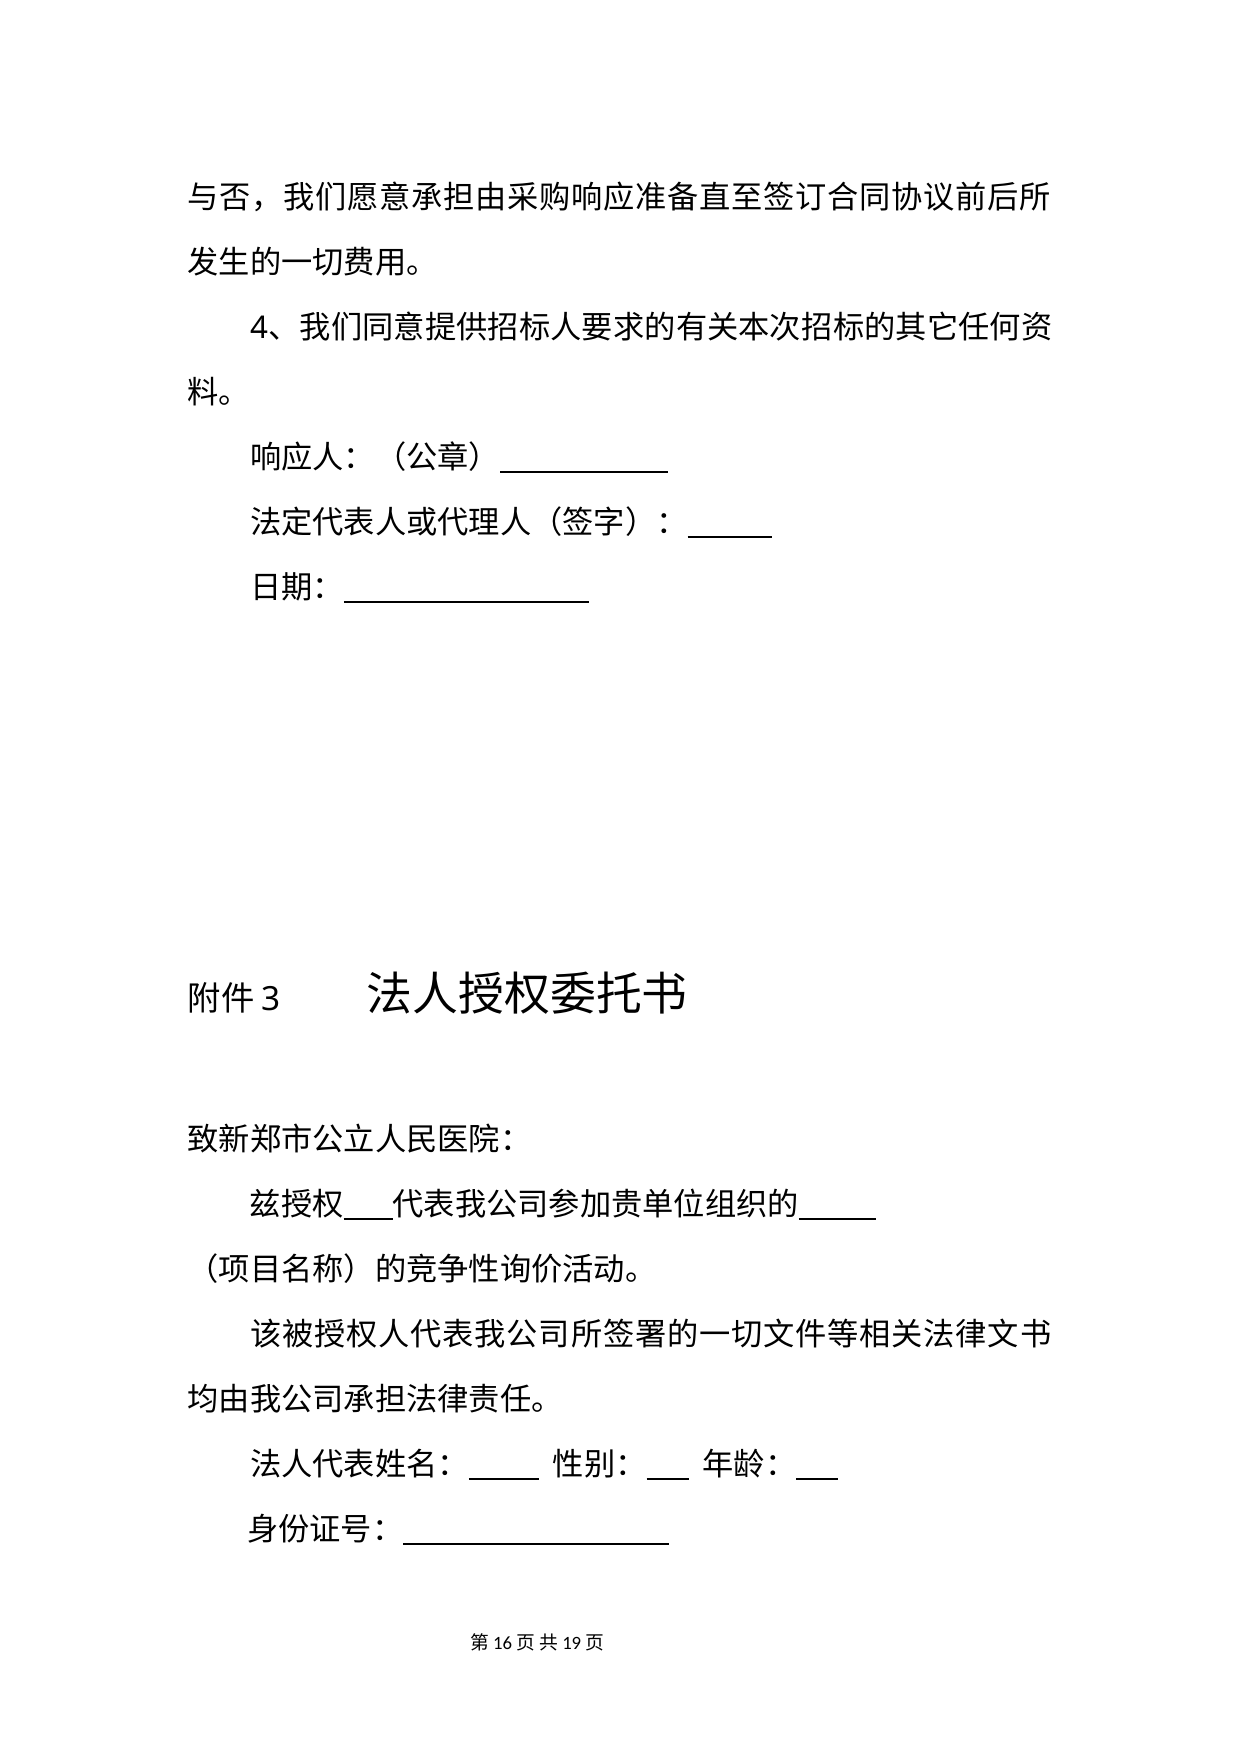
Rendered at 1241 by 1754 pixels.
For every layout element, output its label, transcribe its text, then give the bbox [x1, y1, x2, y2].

text 致新郑市公立人民医院： [187, 1104, 1053, 1169]
text 身份证号： [187, 1494, 1053, 1559]
text 兹授权 代表我公司参加贵单位组织的 [249, 1169, 1053, 1234]
text 法定代表人或代理人（签字）： [187, 487, 1053, 552]
text （项目名称）的竞争性询价活动。 [187, 1234, 1053, 1299]
text 该被授权人代表我公司所签署的一切文件等相关法律文书，均由我公司承担法律责任。 [187, 1299, 1053, 1429]
text 响应人：（公章） [187, 422, 1053, 487]
text 4、我们同意提供招标人要求的有关本次招标的其它任何资料。 [187, 292, 1053, 422]
text 法人代表姓名： 性别： 年龄： [187, 1429, 1053, 1494]
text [187, 162, 1053, 292]
text 日期： [187, 552, 1053, 617]
text 附件3 法人授权委托书 [187, 942, 1053, 1039]
